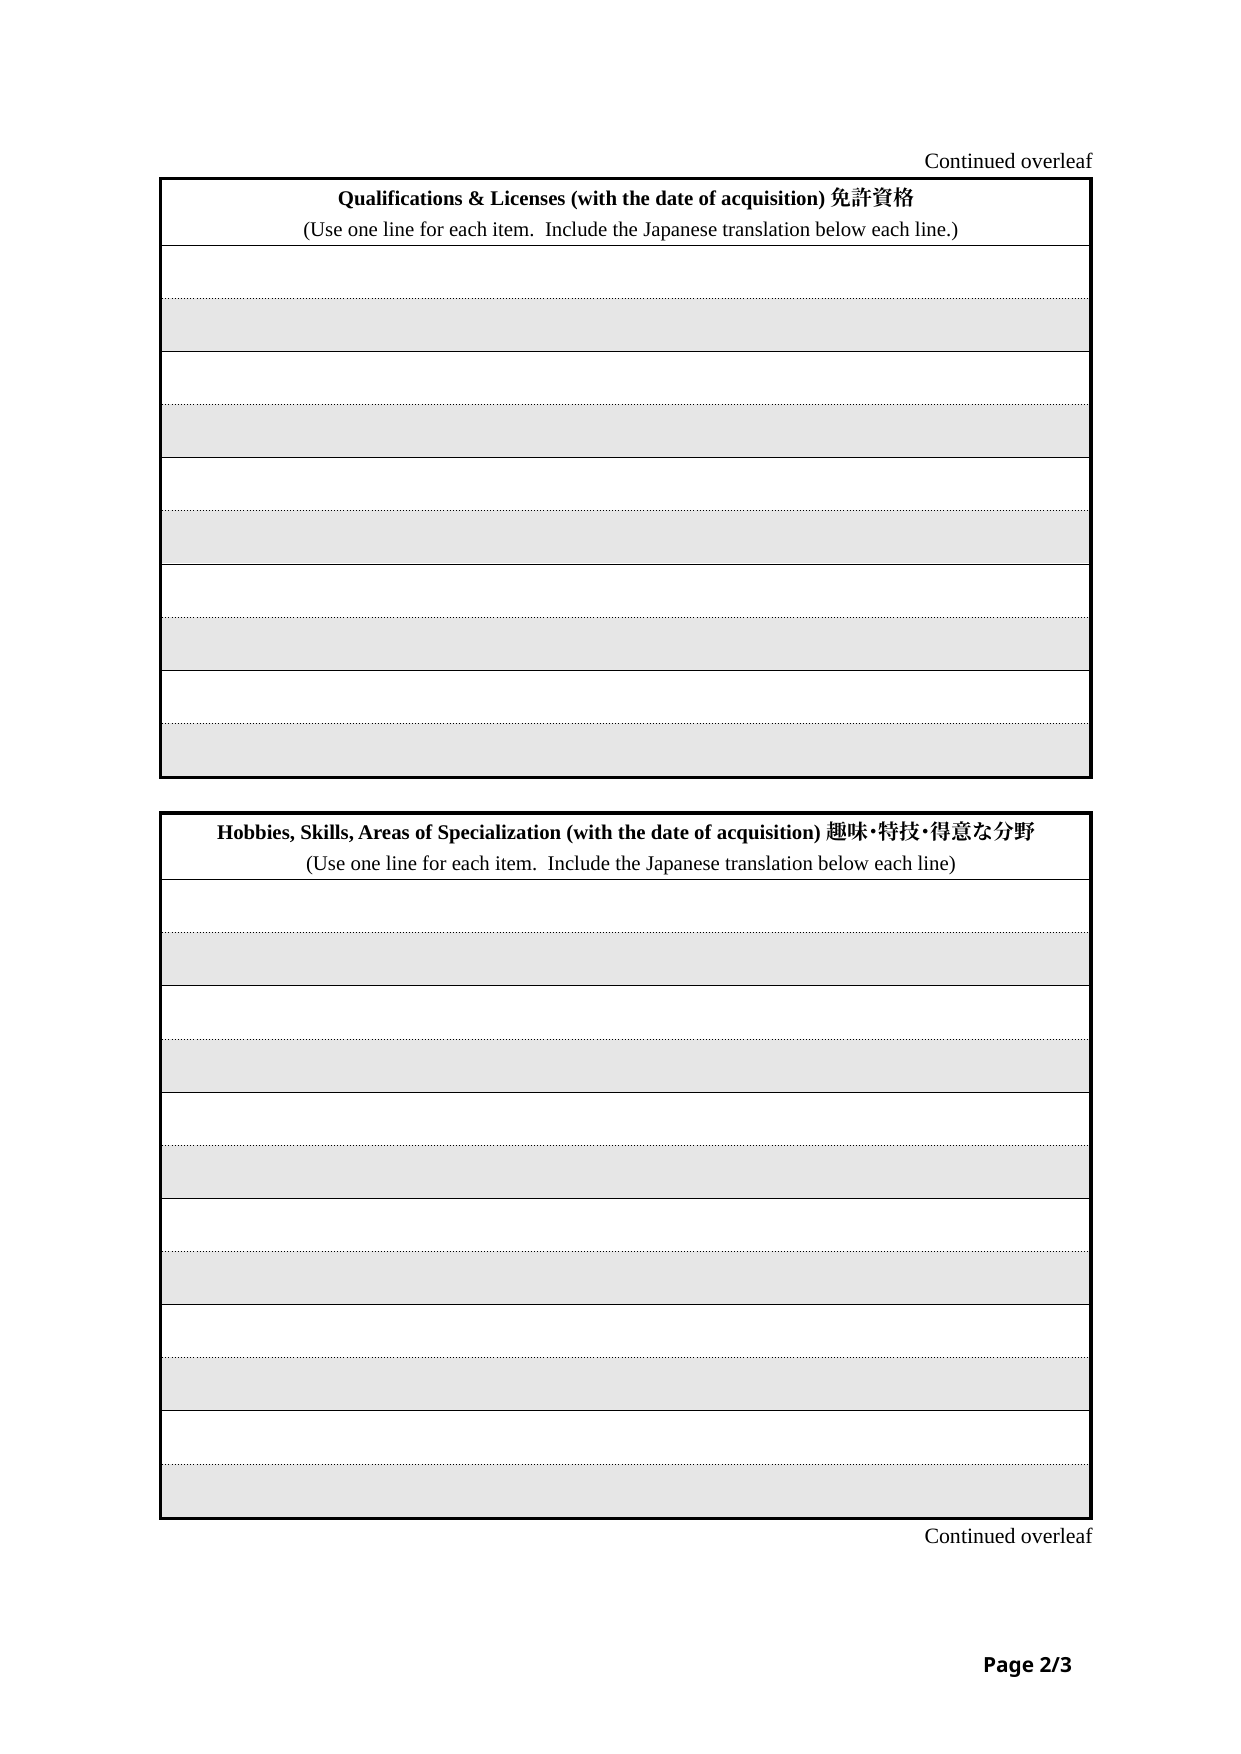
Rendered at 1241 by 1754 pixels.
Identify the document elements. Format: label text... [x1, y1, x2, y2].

table_cell [162, 352, 1089, 404]
table_cell [162, 1464, 1089, 1517]
table_cell [162, 510, 1089, 563]
table_header Qualifications & Licenses (with the date of acquisition) 免許資格 (Use one line for each item. Include the Japanese translation below each line.) [162, 180, 1089, 245]
table_cell [162, 246, 1089, 298]
table_cell [162, 565, 1089, 617]
table_cell [162, 723, 1089, 776]
table_cell [162, 932, 1089, 985]
table_cell [162, 404, 1089, 457]
table_cell [162, 880, 1089, 932]
table_cell [162, 986, 1089, 1038]
table_cell [162, 1251, 1089, 1304]
table_cell [162, 671, 1089, 723]
text Continued overleaf [148, 145, 1092, 177]
table_cell [162, 298, 1089, 351]
table_cell [162, 1039, 1089, 1092]
table_cell [162, 1145, 1089, 1198]
table_cell [162, 1199, 1089, 1251]
table_cell [162, 458, 1089, 510]
table_cell [162, 1093, 1089, 1145]
table_cell [162, 617, 1089, 670]
table_cell [162, 1305, 1089, 1357]
text Continued overleaf [148, 1520, 1092, 1552]
table_cell [162, 1357, 1089, 1410]
table_cell [162, 1411, 1089, 1463]
table_header Hobbies, Skills, Areas of Specialization (with the date of acquisition) 趣味･特技･得意な分野 (Use one line for each item. Include the Japanese translation below each line) [162, 815, 1089, 879]
